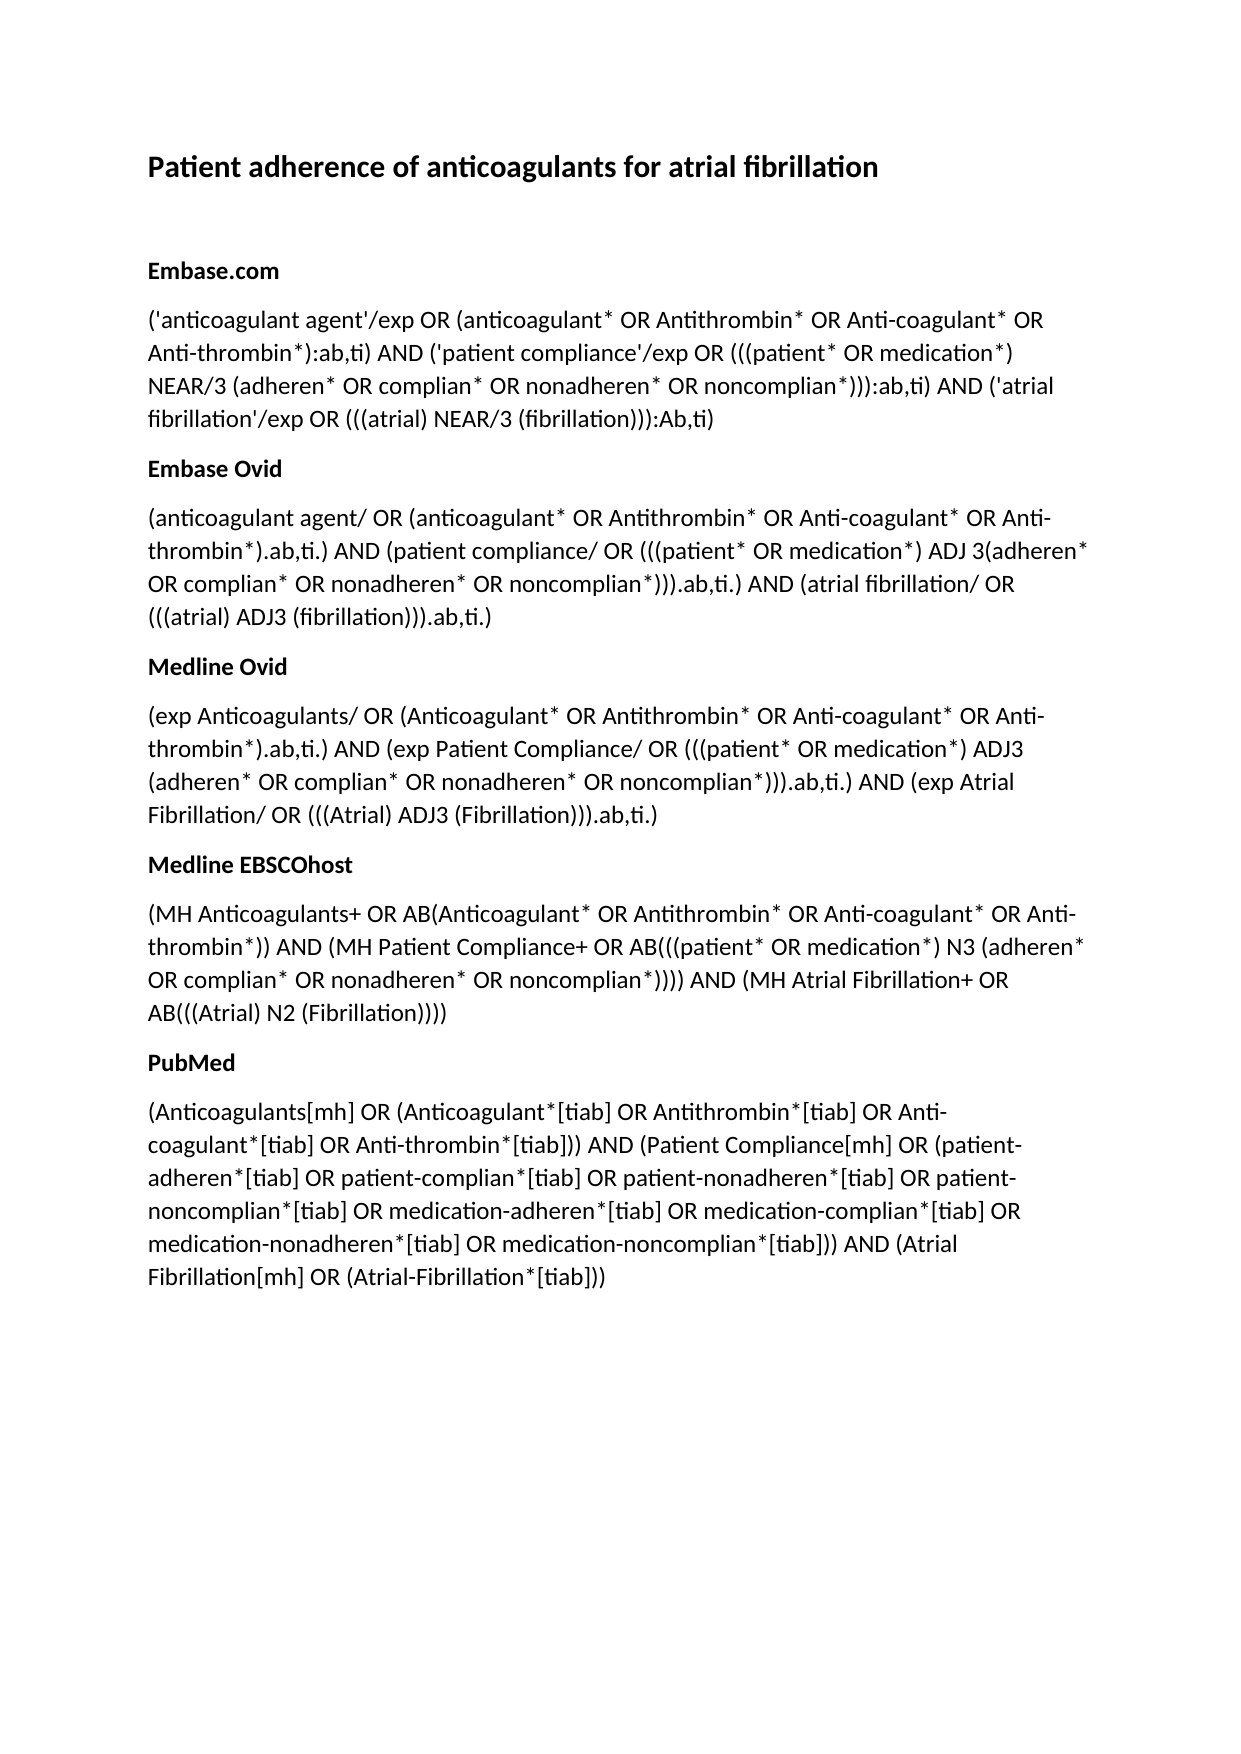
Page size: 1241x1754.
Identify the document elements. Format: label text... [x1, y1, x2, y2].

text (MH Anticoagulants+ OR AB(Anticoagulant* OR Antithrombin* OR Anti-coagulant* OR Anti-thrombin*)) AND (MH Patient Compliance+ OR AB(((patient* OR medication*) N3 (adheren* OR complian* OR nonadheren* OR noncomplian*)))) AND (MH Atrial Fibrillation+ OR AB(((Atrial) N2 (Fibrillation)))) [148, 898, 1093, 1028]
text (anticoagulant agent/ OR (anticoagulant* OR Antithrombin* OR Anti-coagulant* OR Anti-thrombin*).ab,ti.) AND (patient compliance/ OR (((patient* OR medication*) ADJ 3(adheren* OR complian* OR nonadheren* OR noncomplian*))).ab,ti.) AND (atrial fibrillation/ OR (((atrial) ADJ3 (fibrillation))).ab,ti.) [148, 502, 1093, 632]
text ('anticoagulant agent'/exp OR (anticoagulant* OR Antithrombin* OR Anti-coagulant* OR Anti-thrombin*):ab,ti) AND ('patient compliance'/exp OR (((patient* OR medication*) NEAR/3 (adheren* OR complian* OR nonadheren* OR noncomplian*))):ab,ti) AND ('atrial fibrillation'/exp OR (((atrial) NEAR/3 (fibrillation))):Ab,ti) [148, 304, 1093, 434]
text Patient adherence of anticoagulants for atrial fibrillation [148, 148, 1093, 186]
text Medline Ovid [148, 651, 1093, 681]
text Embase Ovid [148, 453, 1093, 483]
text PubMed [148, 1047, 1093, 1077]
text (Anticoagulants[mh] OR (Anticoagulant*[tiab] OR Antithrombin*[tiab] OR Anti-coagulant*[tiab] OR Anti-thrombin*[tiab])) AND (Patient Compliance[mh] OR (patient-adheren*[tiab] OR patient-complian*[tiab] OR patient-nonadheren*[tiab] OR patient-noncomplian*[tiab] OR medication-adheren*[tiab] OR medication-complian*[tiab] OR medication-nonadheren*[tiab] OR medication-noncomplian*[tiab])) AND (Atrial Fibrillation[mh] OR (Atrial-Fibrillation*[tiab])) [148, 1096, 1093, 1291]
text Embase.com [148, 255, 1093, 286]
text (exp Anticoagulants/ OR (Anticoagulant* OR Antithrombin* OR Anti-coagulant* OR Anti-thrombin*).ab,ti.) AND (exp Patient Compliance/ OR (((patient* OR medication*) ADJ3 (adheren* OR complian* OR nonadheren* OR noncomplian*))).ab,ti.) AND (exp Atrial Fibrillation/ OR (((Atrial) ADJ3 (Fibrillation))).ab,ti.) [148, 700, 1093, 830]
text Medline EBSCOhost [148, 849, 1093, 879]
